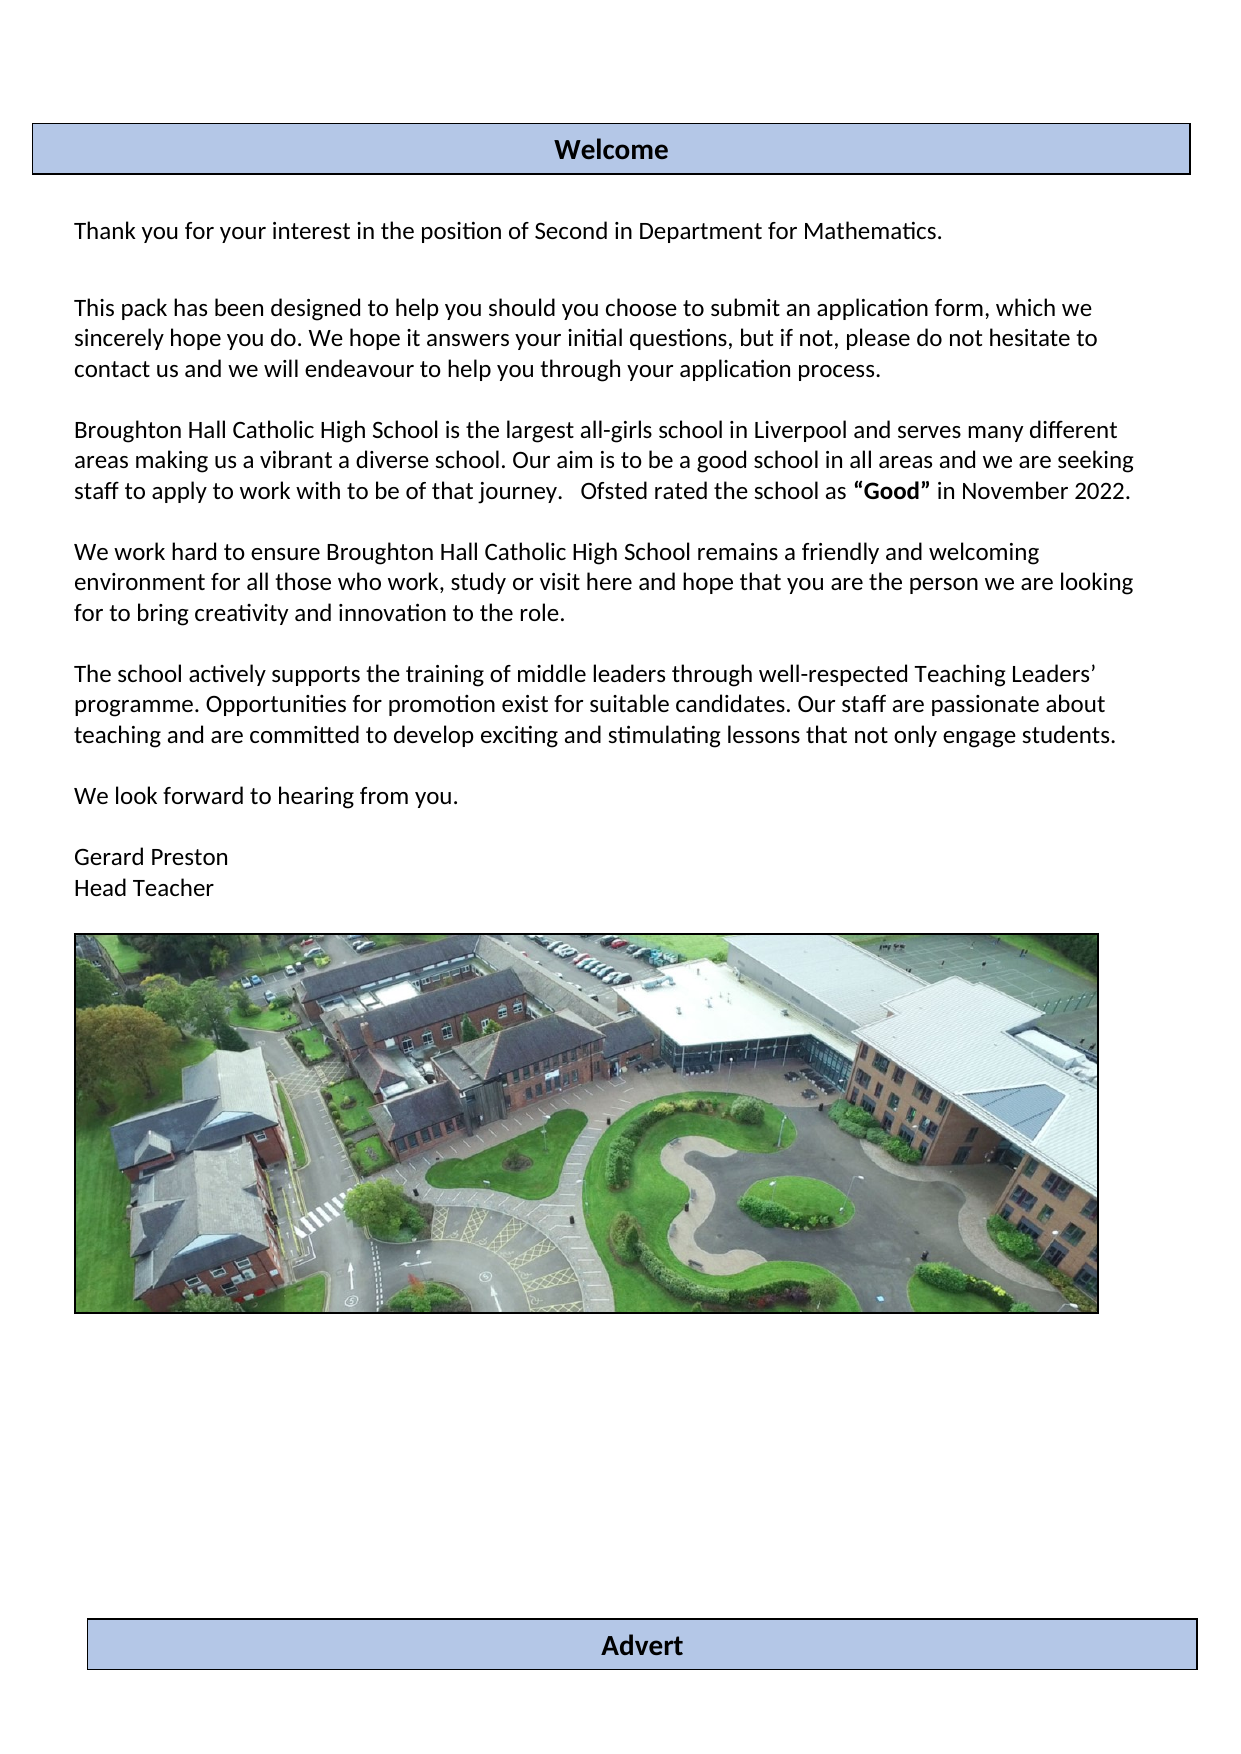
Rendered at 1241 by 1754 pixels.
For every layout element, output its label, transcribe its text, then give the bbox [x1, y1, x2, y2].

text Gerard Preston [74, 841, 1152, 872]
picture [76, 935, 1097, 1312]
text The school actively supports the training of middle leaders through well-respected Teaching Leaders’ programme. Opportunities for promotion exist for suitable candidates. Our staff are passionate about teaching and are committed to develop exciting and stimulating lessons that not only engage students. [74, 658, 1152, 750]
text Head Teacher [74, 872, 1152, 902]
text We work hard to ensure Broughton Hall Catholic High School remains a friendly and welcoming environment for all those who work, study or visit here and hope that you are the person we are looking for to bring creativity and innovation to the role. [74, 536, 1152, 628]
text Thank you for your interest in the position of Second in Department for Mathematics. [74, 216, 1152, 246]
text We look forward to hearing from you. [74, 780, 1152, 811]
text This pack has been designed to help you should you choose to submit an application form, which we sincerely hope you do. We hope it answers your initial questions, but if not, please do not hesitate to contact us and we will endeavour to help you through your application process. [74, 292, 1152, 383]
text Broughton Hall Catholic High School is the largest all-girls school in Liverpool and serves many different areas making us a vibrant a diverse school. Our aim is to be a good school in all areas and we are seeking staff to apply to work with to be of that journey. Ofsted rated the school as “Good” in November 2022. [74, 414, 1152, 506]
